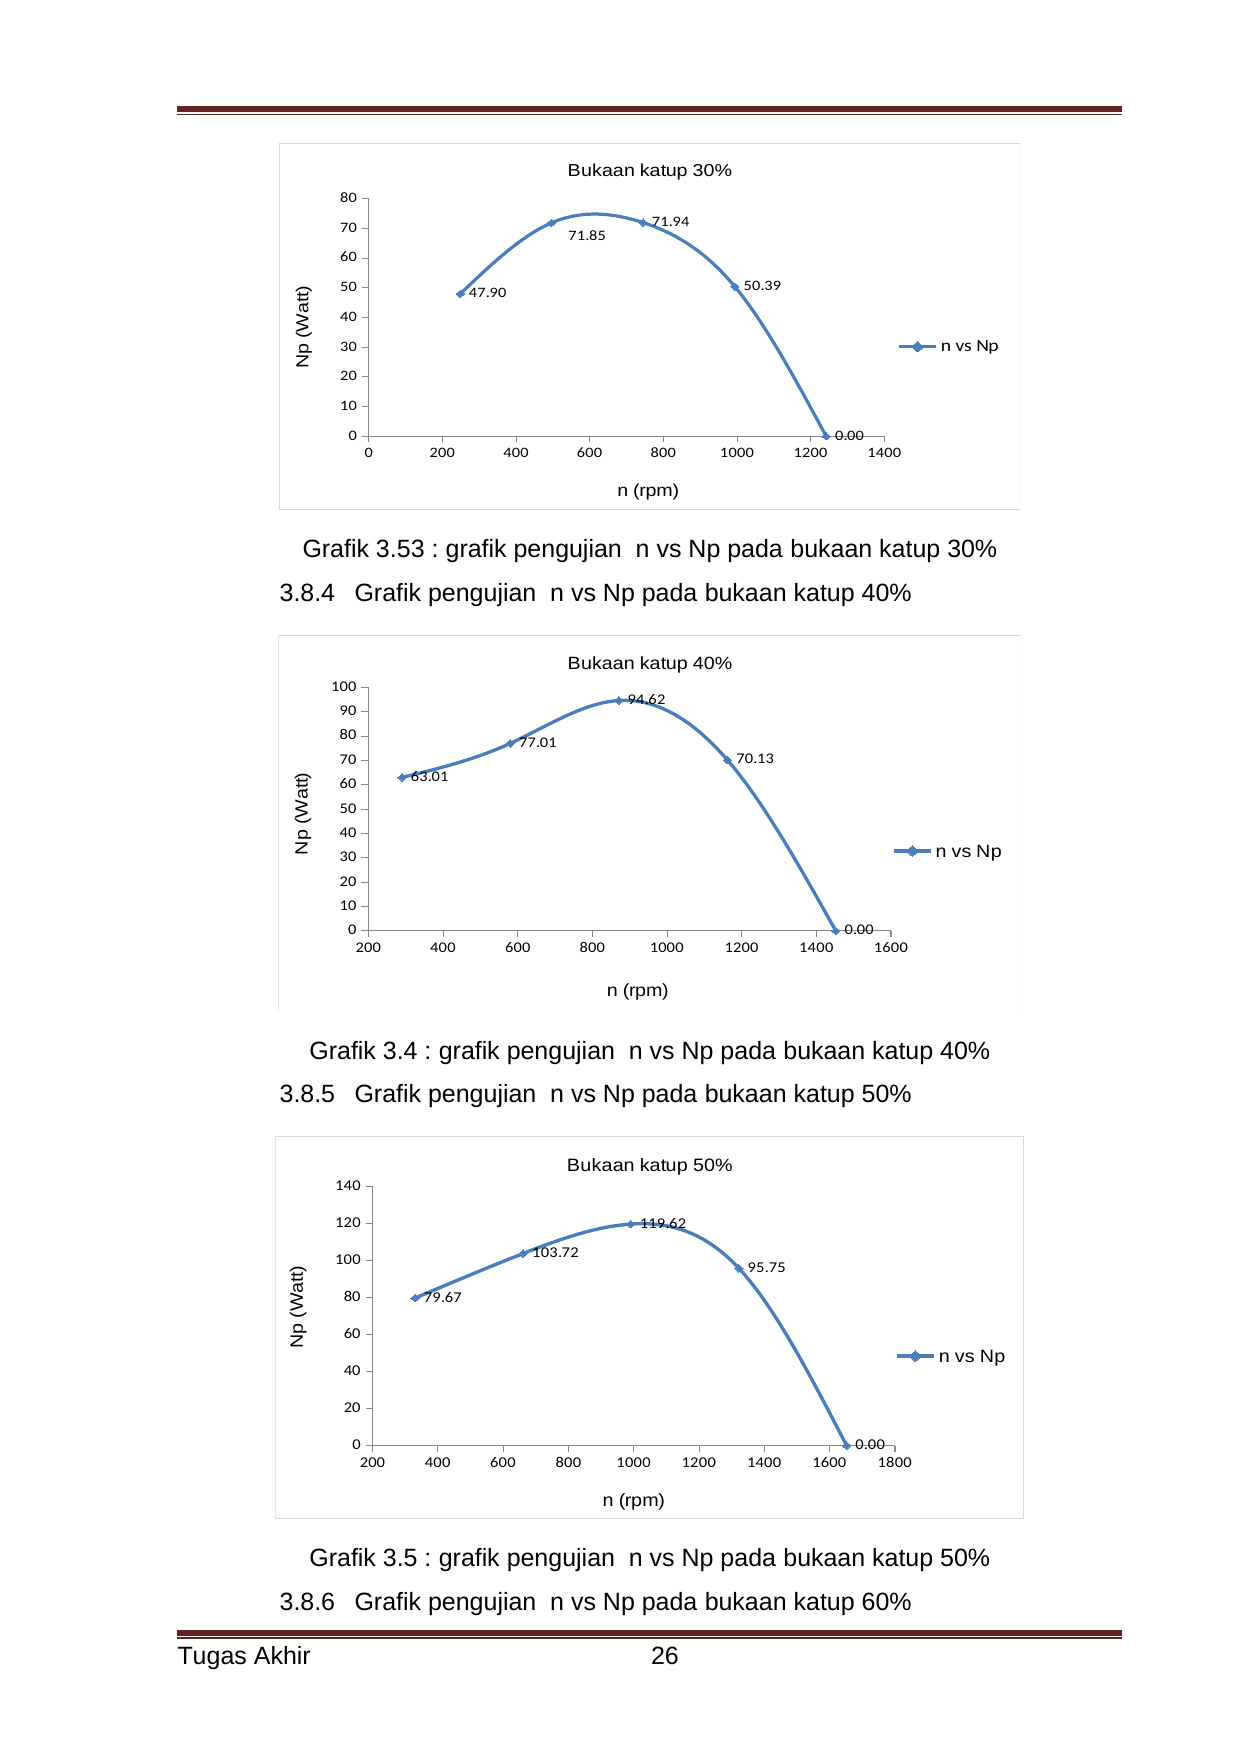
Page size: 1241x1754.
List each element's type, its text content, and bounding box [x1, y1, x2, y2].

list Grafik pengujian n vs Np pada bukaan katup 40% [279, 578, 1122, 606]
list Grafik 3.4 : grafik pengujian n vs Np pada bukaan katup 40% [177, 1036, 1122, 1065]
list Grafik pengujian n vs Np pada bukaan katup 50% [279, 1079, 1122, 1108]
list Grafik 3.5 : grafik pengujian n vs Np pada bukaan katup 50% [177, 1543, 1122, 1572]
list Grafik 3.53 : grafik pengujian n vs Np pada bukaan katup 30% [177, 534, 1122, 563]
list Grafik pengujian n vs Np pada bukaan katup 60% [279, 1587, 1122, 1615]
